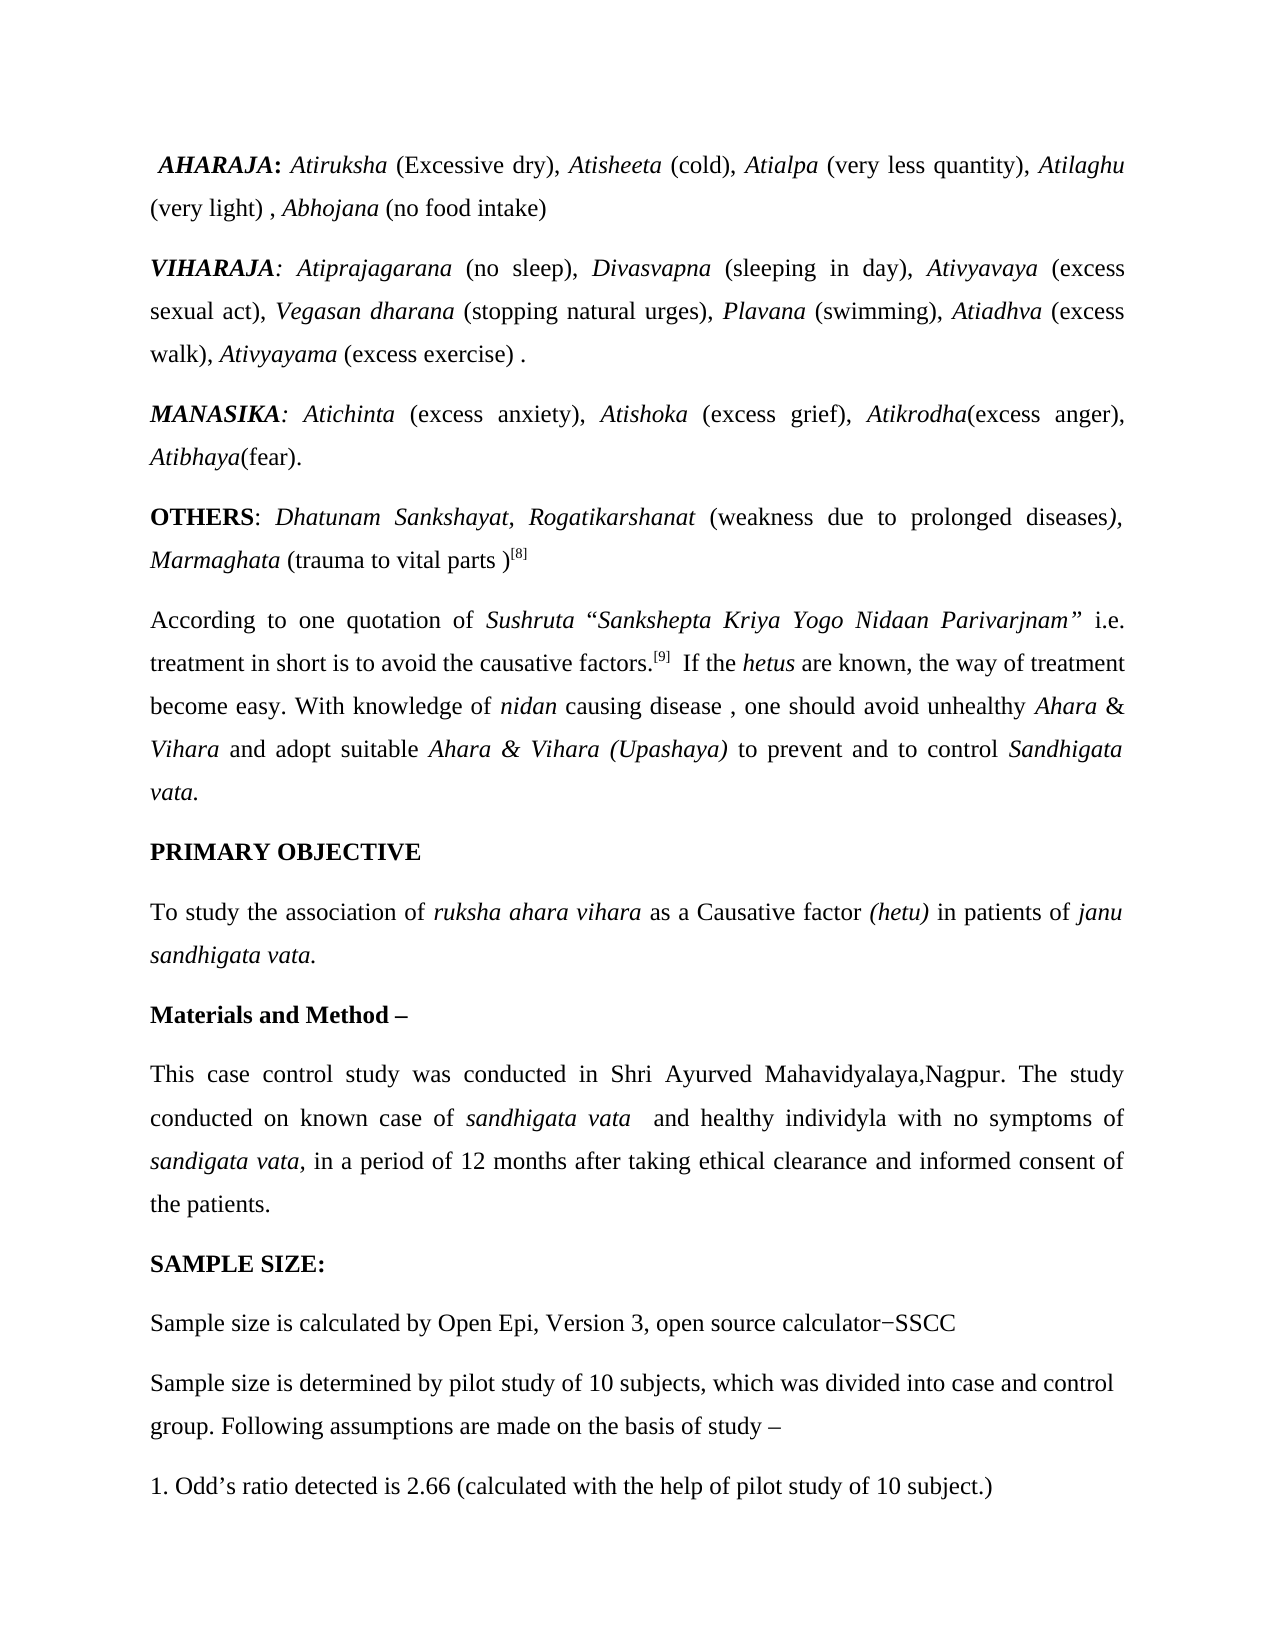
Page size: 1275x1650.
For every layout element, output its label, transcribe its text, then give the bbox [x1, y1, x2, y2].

text 1. Odd’s ratio detected is 2.66 (calculated with the help of pilot study of 10 subject.) [150, 1471, 1125, 1500]
text AHARAJA: Atiruksha (Excessive dry), Atisheeta (cold), Atialpa (very less quantity), Atilaghu (very light) , Abhojana (no food intake) [150, 150, 1125, 222]
text To study the association of ruksha ahara vihara as a Causative factor (hetu) in patients of janu sandhigata vata. [150, 897, 1125, 969]
text Sample size is calculated by Open Epi, Version 3, open source calculator−SSCC [150, 1308, 1125, 1337]
text Materials and Method – [150, 1000, 1125, 1028]
text According to one quotation of Sushruta “Sankshepta Kriya Yogo Nidaan Parivarjnam” i.e. treatment in short is to avoid the causative factors.[9] If the hetus are known, the way of treatment become easy. With knowledge of nidan causing disease , one should avoid unhealthy Ahara & Vihara and adopt suitable Ahara & Vihara (Upashaya) to prevent and to control Sandhigata vata. [150, 605, 1125, 806]
text Sample size is determined by pilot study of 10 subjects, which was divided into case and control group. Following assumptions are made on the basis of study – [150, 1368, 1125, 1440]
text This case control study was conducted in Shri Ayurved Mahavidyalaya,Nagpur. The study conducted on known case of sandhigata vata and healthy individyla with no symptoms of sandigata vata, in a period of 12 months after taking ethical clearance and informed consent of the patients. [150, 1059, 1125, 1218]
text VIHARAJA: Atiprajagarana (no sleep), Divasvapna (sleeping in day), Ativyavaya (excess sexual act), Vegasan dharana (stopping natural urges), Plavana (swimming), Atiadhva (excess walk), Ativyayama (excess exercise) . [150, 253, 1125, 368]
text OTHERS: Dhatunam Sankshayat, Rogatikarshanat (weakness due to prolonged diseases), Marmaghata (trauma to vital parts )[8] [150, 502, 1125, 574]
text SAMPLE SIZE: [150, 1249, 1125, 1277]
text PRIMARY OBJECTIVE [150, 837, 1125, 866]
text MANASIKA: Atichinta (excess anxiety), Atishoka (excess grief), Atikrodha(excess anger), Atibhaya(fear). [150, 399, 1125, 471]
